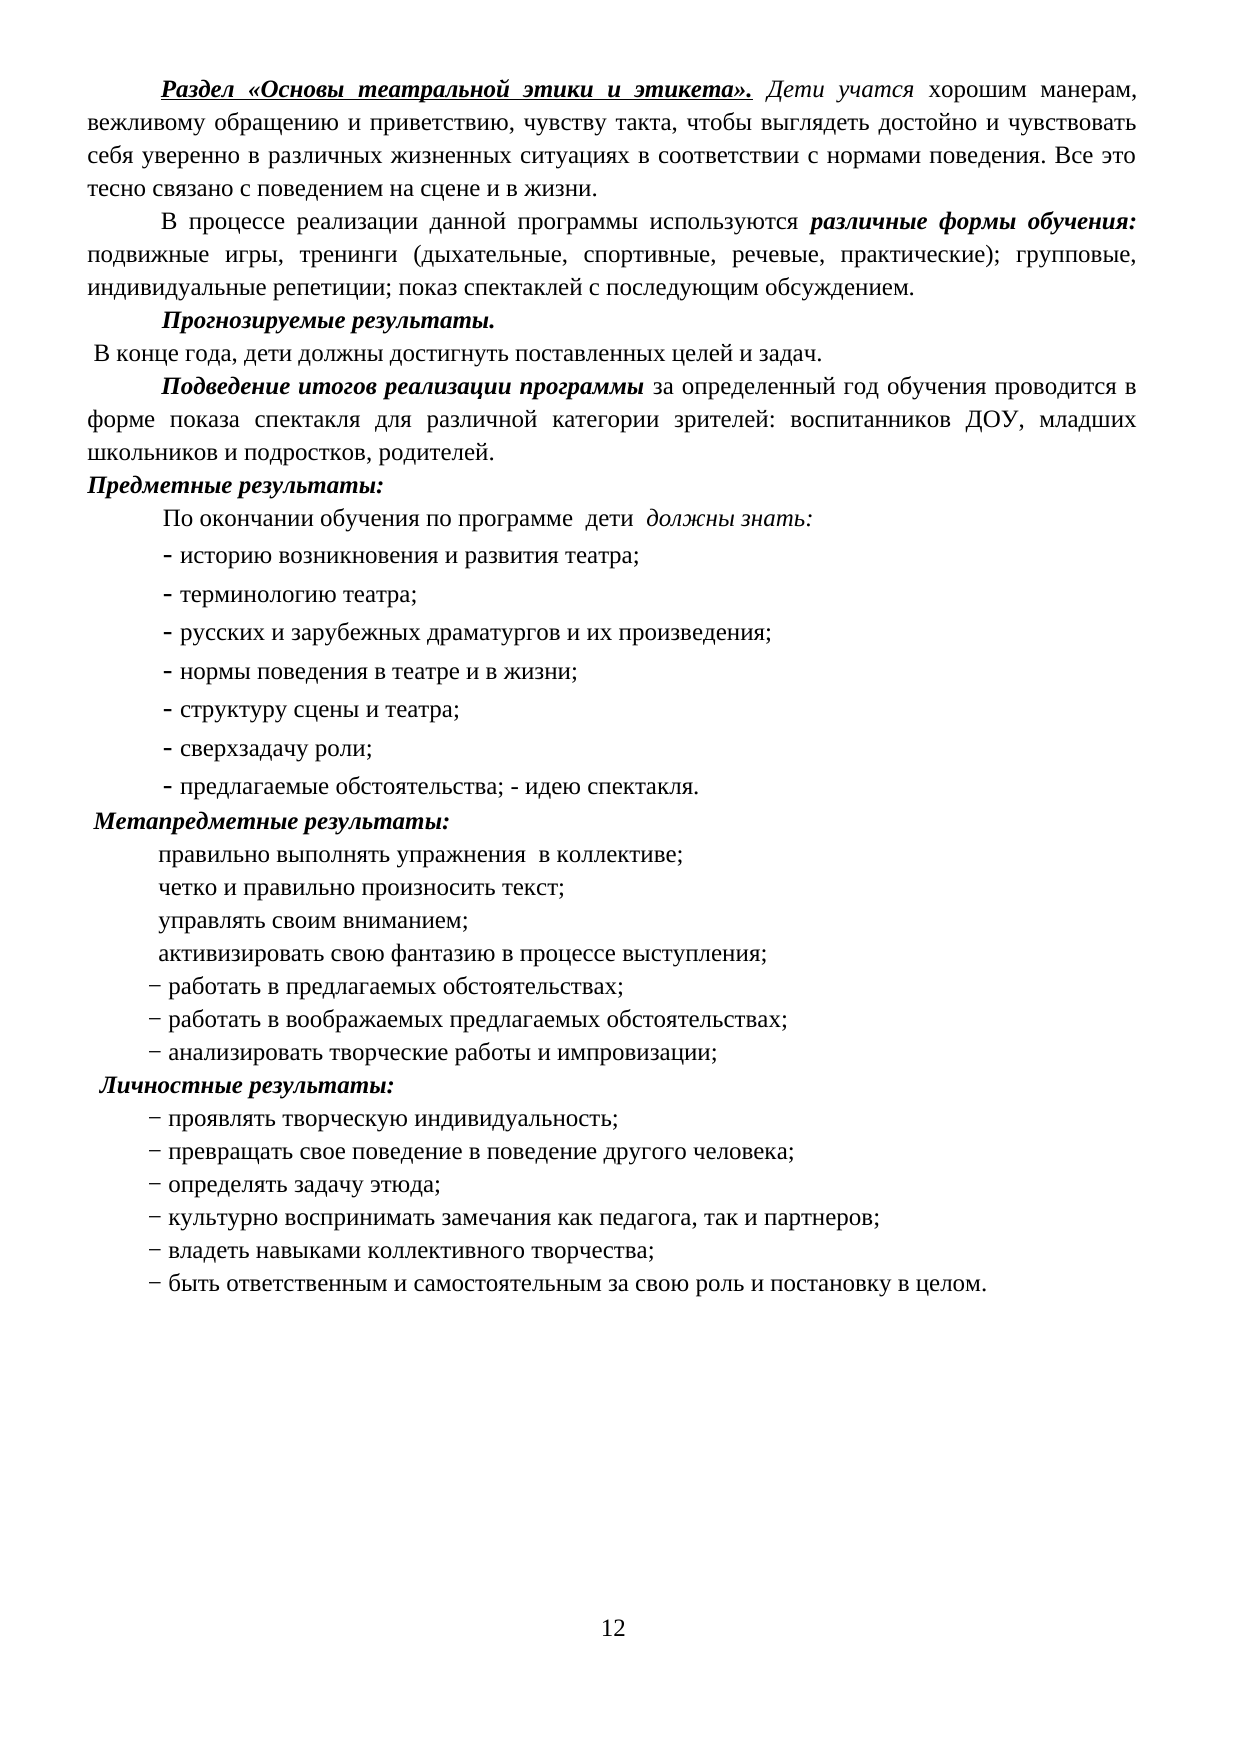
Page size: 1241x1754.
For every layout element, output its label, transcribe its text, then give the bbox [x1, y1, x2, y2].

text − проявлять творческую индивидуальность; [148, 1103, 1137, 1132]
text − определять задачу этюда; [148, 1169, 1137, 1198]
text Подведение итогов реализации программы за определенный год обучения проводится в форме показа спектакля для различной категории зрителей: воспитанников ДОУ, младших школьников и подростков, родителей. [87, 371, 1137, 466]
list историю возникновения и развития театра; [163, 536, 1137, 570]
list сверхзадачу роли; [163, 729, 1137, 762]
text Прогнозируемые результаты. [162, 305, 1145, 334]
text В конце года, дети должны достигнуть поставленных целей и задач. [87, 338, 1137, 367]
text − культурно воспринимать замечания как педагога, так и партнеров; [148, 1202, 1137, 1231]
text − владеть навыками коллективного творчества; [148, 1235, 1137, 1264]
list русских и зарубежных драматургов и их произведения; [163, 613, 1137, 647]
text  управлять своим вниманием; [126, 905, 1137, 934]
text − работать в воображаемых предлагаемых обстоятельствах; [148, 1004, 1137, 1033]
text − превращать свое поведение в поведение другого человека; [148, 1136, 1137, 1165]
text В процессе реализации данной программы используются различные формы обучения: подвижные игры, тренинги (дыхательные, спортивные, речевые, практические); групповые, индивидуальные репетиции; показ спектаклей с последующим обсуждением. [87, 206, 1137, 301]
list предлагаемые обстоятельства; - идею спектакля. [163, 767, 1137, 801]
text  активизировать свою фантазию в процессе выступления; [126, 938, 1137, 967]
list терминологию театра; [163, 575, 1137, 608]
text  правильно выполнять упражнения в коллективе; [126, 839, 1137, 868]
text Метапредметные результаты: [87, 806, 1145, 835]
text − анализировать творческие работы и импровизации; [148, 1037, 1137, 1066]
list структуру сцены и театра; [163, 690, 1137, 724]
text − быть ответственным и самостоятельным за свою роль и постановку в целом. [148, 1268, 1137, 1297]
text  четко и правильно произносить текст; [126, 872, 1137, 901]
text Личностные результаты: [87, 1070, 1145, 1099]
list нормы поведения в театре и в жизни; [163, 652, 1137, 685]
text Раздел «Основы театральной этики и этикета». Дети учатся хорошим манерам, вежливому обращению и приветствию, чувству такта, чтобы выглядеть достойно и чувствовать себя уверенно в различных жизненных ситуациях в соответствии с нормами поведения. Все это тесно связано с поведением на сцене и в жизни. [87, 74, 1137, 202]
text Предметные результаты: [87, 470, 1145, 499]
text По окончании обучения по программе дети должны знать: [163, 503, 1137, 532]
text − работать в предлагаемых обстоятельствах; [148, 971, 1137, 1000]
